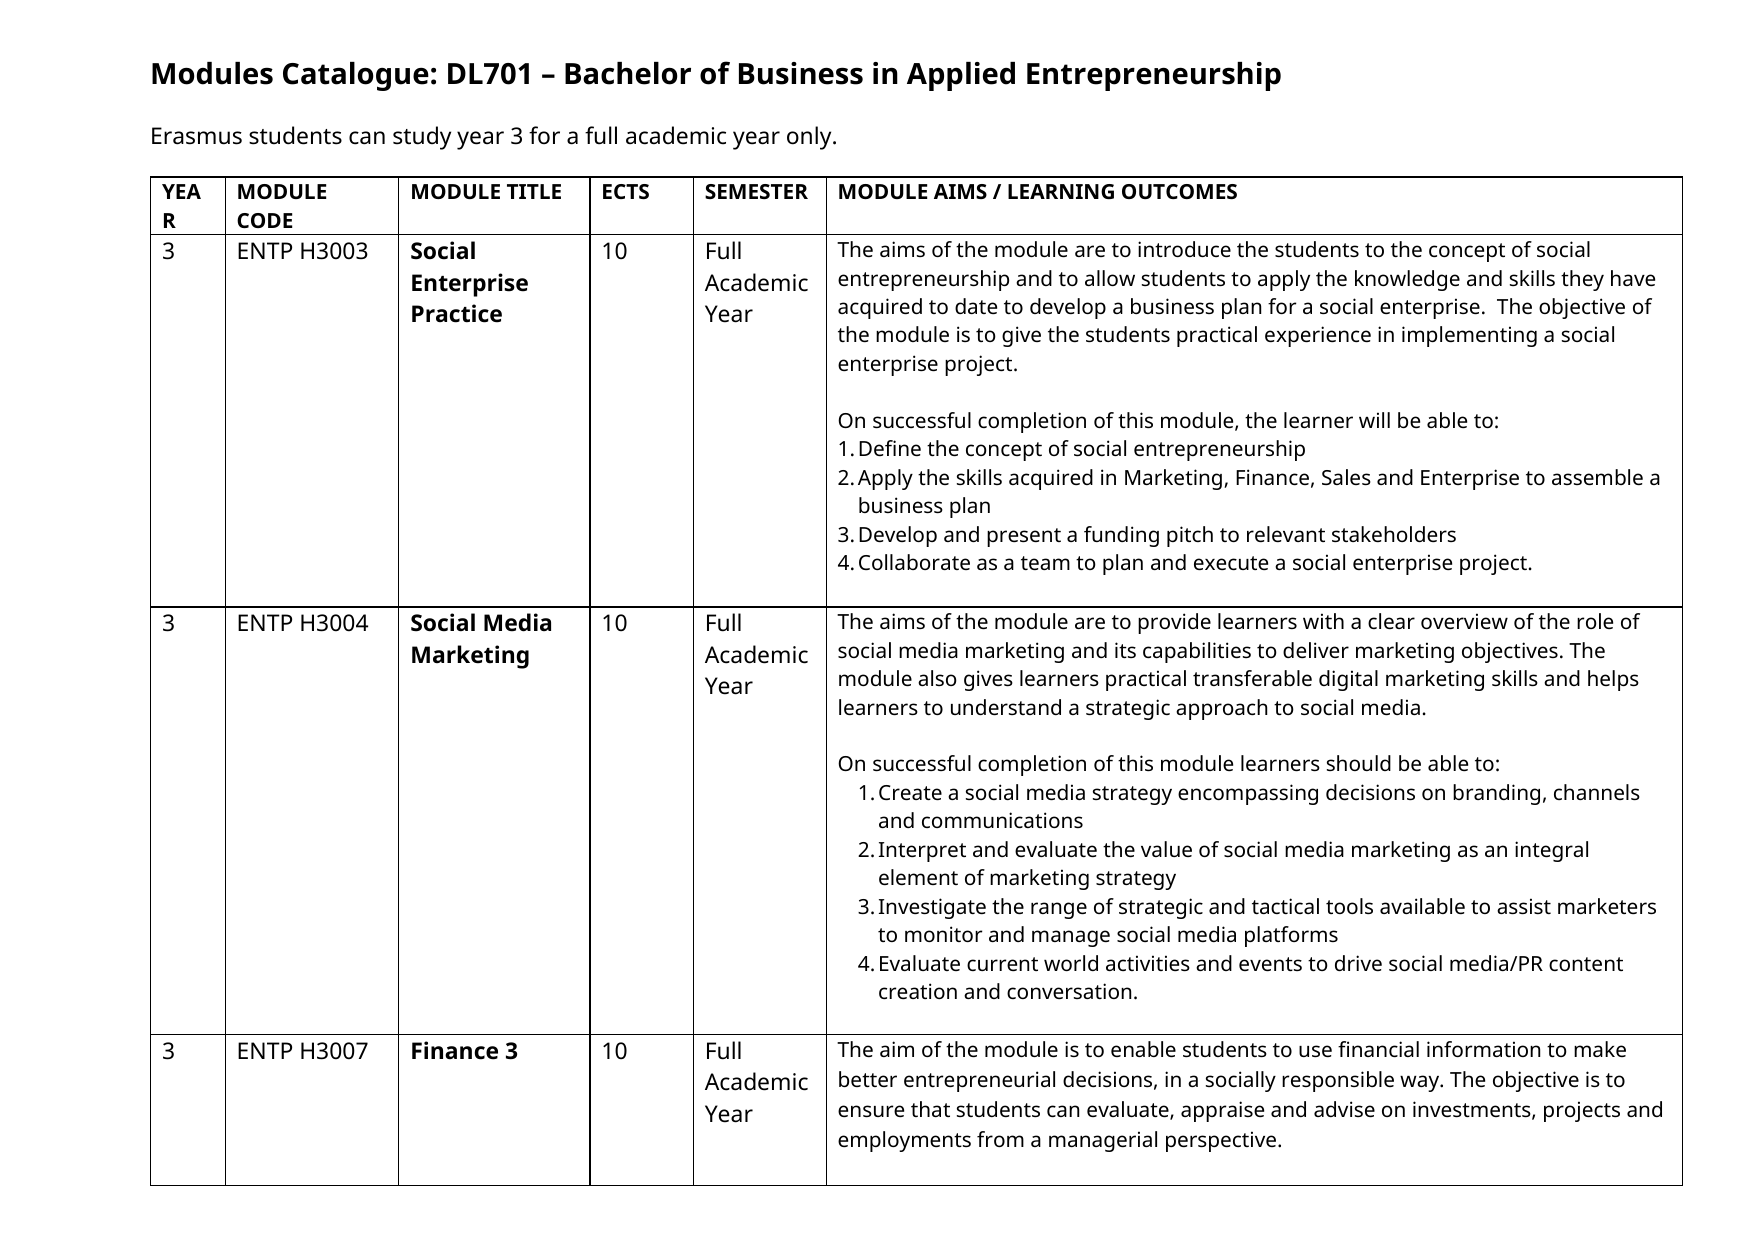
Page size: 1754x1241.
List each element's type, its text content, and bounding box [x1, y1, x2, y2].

table_header ECTS [591, 178, 693, 234]
table_cell Full Academic Year [694, 235, 826, 606]
table_cell The aims of the module are to introduce the students to the concept of social entrepreneurship and to allow students to apply the knowledge and skills they have acquired to date to develop a business plan for a social enterprise. The objective of the module is to give the students practical experience in implementing a social enterprise project. On successful completion of this module, the learner will be able to: Define the concept of social entrepreneurship Apply the skills acquired in Marketing, Finance, Sales and Enterprise to assemble a business plan Develop and present a funding pitch to relevant stakeholders Collaborate as a team to plan and execute a social enterprise project. [827, 235, 1682, 606]
table_cell Finance 3 [399, 1035, 589, 1185]
table_cell Social Enterprise Practice [399, 235, 589, 606]
table_cell 3 [151, 235, 225, 606]
text Erasmus students can study year 3 for a full academic year only. [150, 119, 1604, 151]
table_cell 10 [591, 235, 693, 606]
table_header SEMESTER [694, 178, 826, 234]
table_cell ENTP H3007 [226, 1035, 398, 1185]
table_cell 3 [151, 1035, 225, 1185]
table_cell ENTP H3003 [226, 235, 398, 606]
table_cell 10 [591, 1035, 693, 1185]
table_cell Full Academic Year [694, 1035, 826, 1185]
table_cell The aims of the module are to provide learners with a clear overview of the role of social media marketing and its capabilities to deliver marketing objectives. The module also gives learners practical transferable digital marketing skills and helps learners to understand a strategic approach to social media. On successful completion of this module learners should be able to: Create a social media strategy encompassing decisions on branding, channels and communications Interpret and evaluate the value of social media marketing as an integral element of marketing strategy Investigate the range of strategic and tactical tools available to assist marketers to monitor and manage social media platforms Evaluate current world activities and events to drive social media/PR content creation and conversation. [827, 608, 1682, 1034]
table_cell 10 [591, 608, 693, 1034]
table_header MODULE CODE [226, 178, 398, 234]
table_header MODULE TITLE [399, 178, 589, 234]
table_header YEAR [151, 178, 225, 234]
table_cell 3 [151, 608, 225, 1034]
table_cell Social Media Marketing [399, 608, 589, 1034]
table_cell Full Academic Year [694, 608, 826, 1034]
text Modules Catalogue: DL701 – Bachelor of Business in Applied Entrepreneurship [150, 53, 1604, 93]
table_header MODULE AIMS / LEARNING OUTCOMES [827, 178, 1682, 234]
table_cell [827, 1035, 1682, 1185]
table_cell ENTP H3004 [226, 608, 398, 1034]
